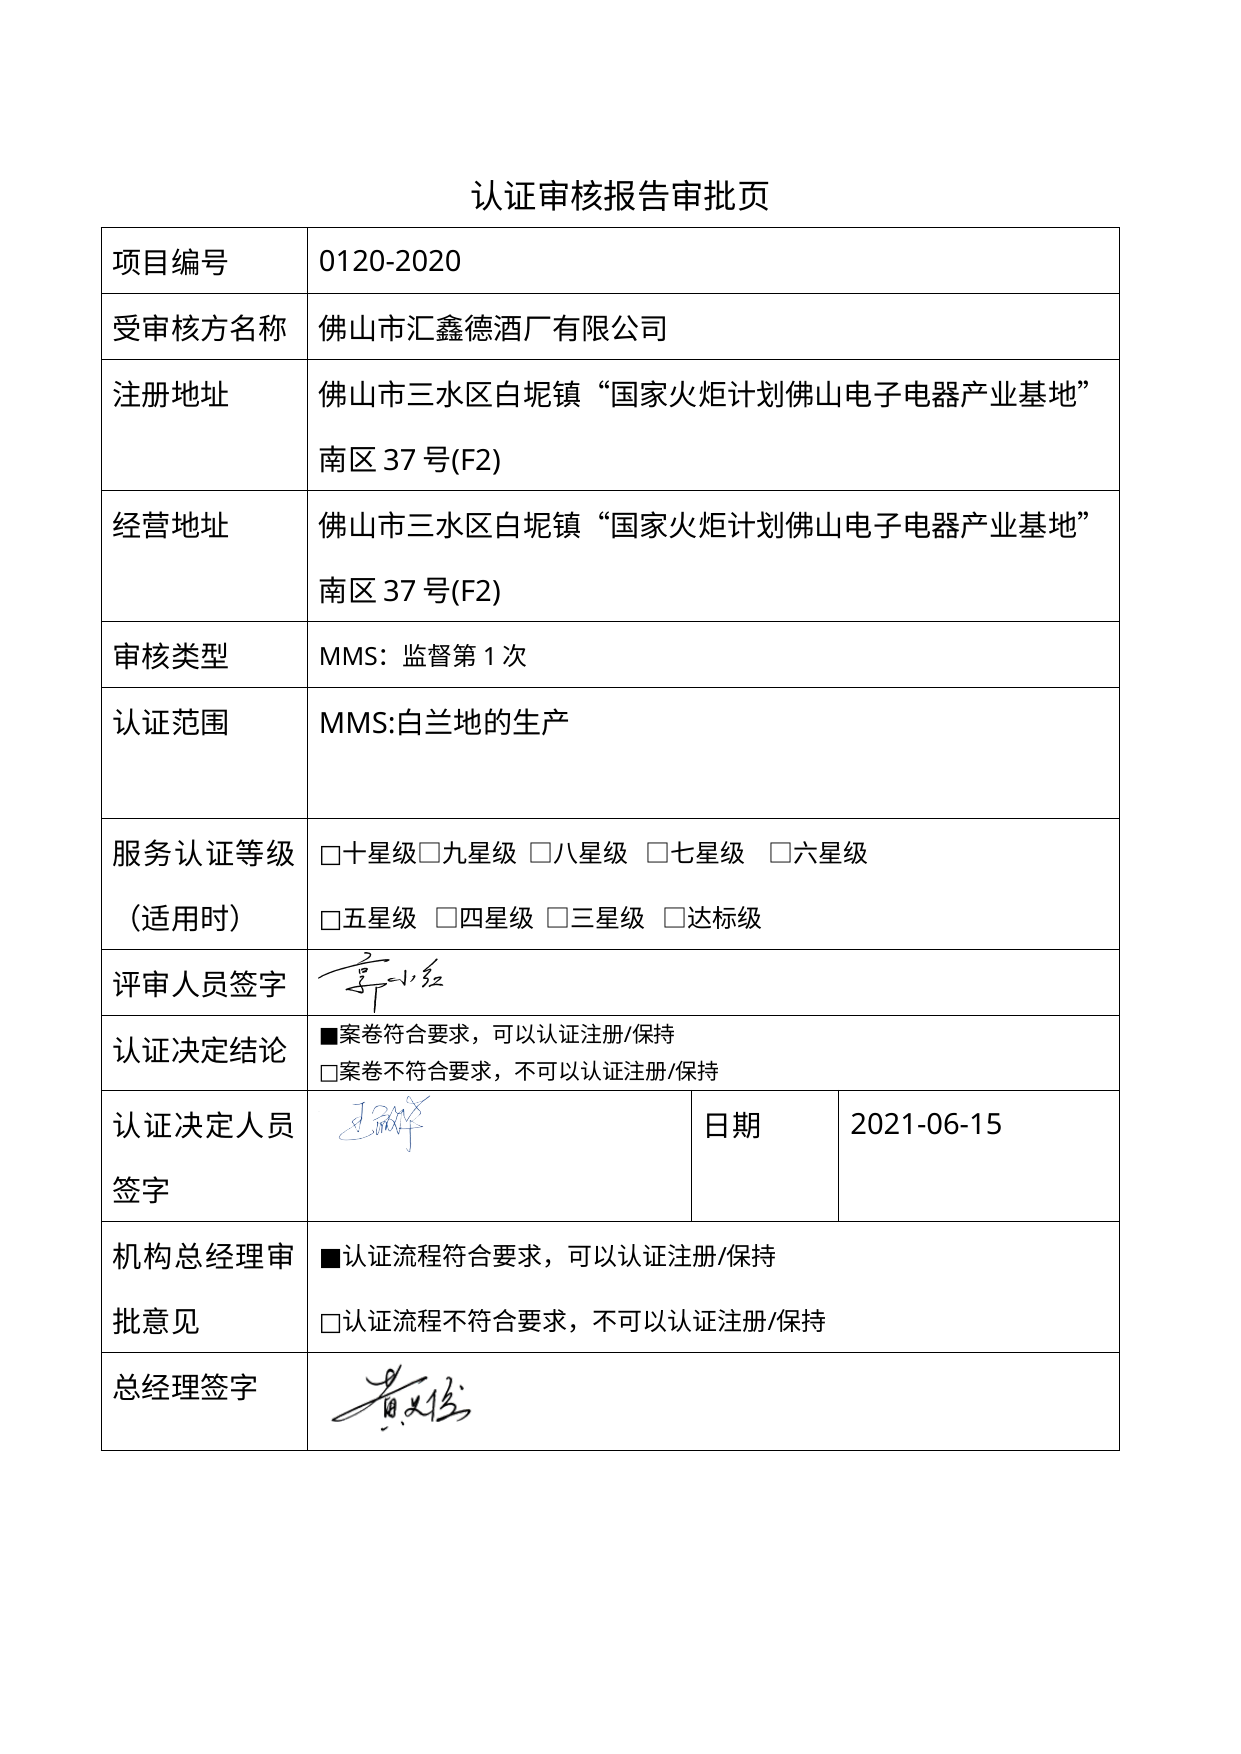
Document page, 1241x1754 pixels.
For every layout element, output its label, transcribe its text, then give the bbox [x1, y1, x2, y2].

table_cell MMS：监督第1次 [308, 622, 1119, 687]
table_cell ■案卷符合要求，可以认证注册/保持 □案卷不符合要求，不可以认证注册/保持 [308, 1016, 1119, 1090]
table_cell 认证范围 [102, 688, 307, 818]
table_cell 服务认证等级（适用时） [102, 819, 307, 949]
picture [318, 1090, 444, 1154]
table_cell MMS:白兰地的生产 [308, 688, 1119, 818]
picture [318, 1352, 488, 1442]
table_cell [308, 950, 1119, 1015]
picture [318, 950, 444, 1013]
table_cell □十星级□九星级 □八星级 □七星级 □六星级 □五星级 □四星级 □三星级 □达标级 [308, 819, 1119, 949]
table_cell 佛山市三水区白坭镇“国家火炬计划佛山电子电器产业基地”南区37号(F2) [308, 491, 1119, 621]
table_header 0120-2020 [308, 228, 1119, 293]
table_cell 日期 [692, 1091, 838, 1221]
table_cell 受审核方名称 [102, 294, 307, 359]
table_cell [308, 1091, 691, 1221]
table_cell 佛山市三水区白坭镇“国家火炬计划佛山电子电器产业基地”南区37号(F2) [308, 360, 1119, 490]
table_cell 2021-06-15 [839, 1091, 1119, 1221]
table_cell 注册地址 [102, 360, 307, 490]
table_cell 经营地址 [102, 491, 307, 621]
table_cell 认证决定结论 [102, 1016, 307, 1090]
table_cell 评审人员签字 [102, 950, 307, 1015]
table_cell 总经理签字 [102, 1353, 307, 1450]
table_cell 机构总经理审批意见 [102, 1222, 307, 1352]
table_cell ■认证流程符合要求，可以认证注册/保持 □认证流程不符合要求，不可以认证注册/保持 [308, 1222, 1119, 1352]
table_header 项目编号 [102, 228, 307, 293]
table_cell 佛山市汇鑫德酒厂有限公司 [308, 294, 1119, 359]
table_cell [308, 1353, 1119, 1450]
text 认证审核报告审批页 [112, 162, 1128, 227]
table_cell 认证决定人员签字 [102, 1091, 307, 1221]
table_cell 审核类型 [102, 622, 307, 687]
